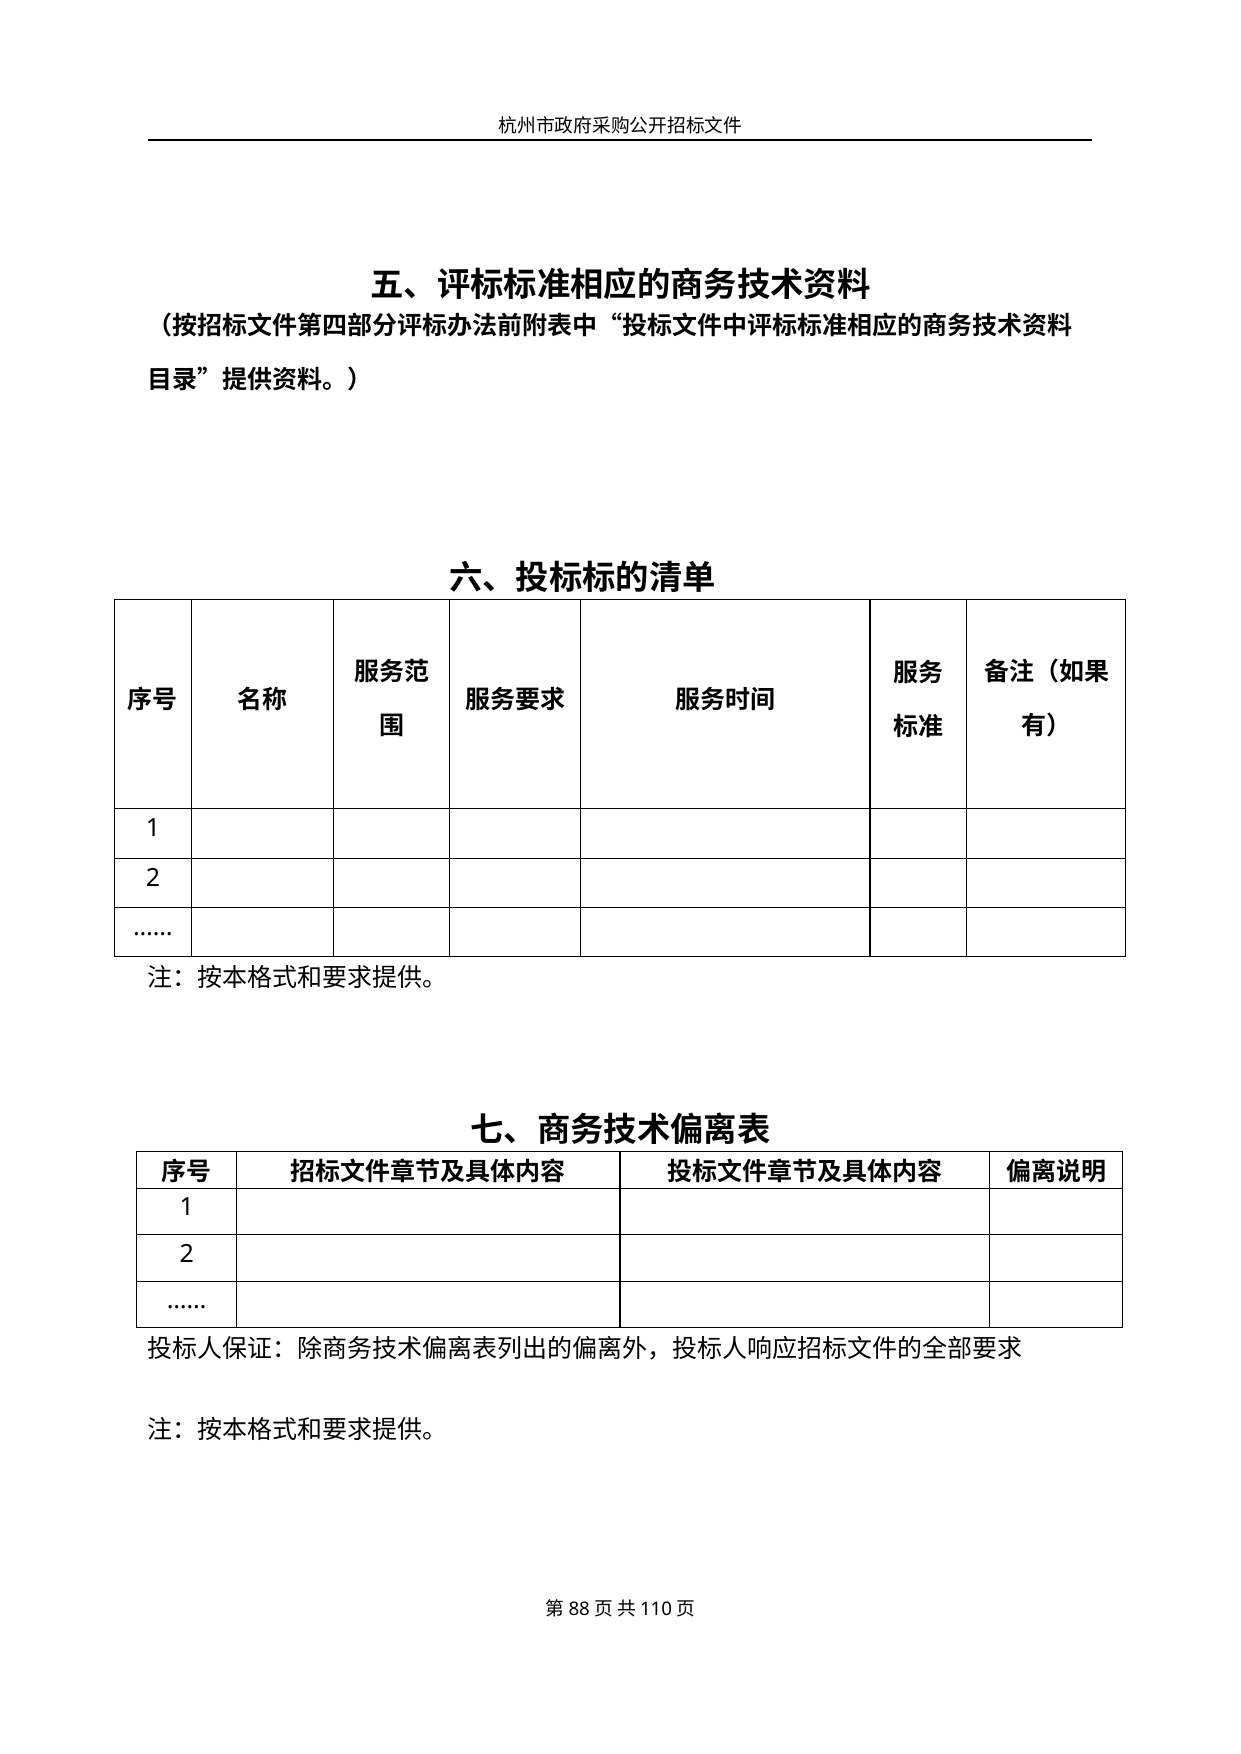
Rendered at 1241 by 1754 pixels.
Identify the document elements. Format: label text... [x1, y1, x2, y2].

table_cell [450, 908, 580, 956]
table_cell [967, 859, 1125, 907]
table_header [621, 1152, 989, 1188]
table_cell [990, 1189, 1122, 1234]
text （按招标文件第四部分评标办法前附表中“投标文件中评标标准相应的商务技术资料目录”提供资料。） [148, 306, 1092, 396]
text 投标人保证：除商务技术偏离表列出的偏离外，投标人响应招标文件的全部要求 [148, 1328, 1092, 1364]
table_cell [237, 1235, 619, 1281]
text 注：按本格式和要求提供。 [148, 957, 1049, 993]
text 七、商务技术偏离表 [148, 1102, 1092, 1151]
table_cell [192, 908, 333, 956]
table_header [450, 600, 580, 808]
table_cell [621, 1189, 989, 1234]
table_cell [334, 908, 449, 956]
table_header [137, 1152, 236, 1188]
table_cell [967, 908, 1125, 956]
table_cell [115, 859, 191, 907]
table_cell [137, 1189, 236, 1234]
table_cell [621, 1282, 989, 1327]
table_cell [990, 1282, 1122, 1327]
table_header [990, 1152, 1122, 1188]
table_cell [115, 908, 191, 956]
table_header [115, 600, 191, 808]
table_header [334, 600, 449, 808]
text 注：按本格式和要求提供。 [148, 1410, 1049, 1446]
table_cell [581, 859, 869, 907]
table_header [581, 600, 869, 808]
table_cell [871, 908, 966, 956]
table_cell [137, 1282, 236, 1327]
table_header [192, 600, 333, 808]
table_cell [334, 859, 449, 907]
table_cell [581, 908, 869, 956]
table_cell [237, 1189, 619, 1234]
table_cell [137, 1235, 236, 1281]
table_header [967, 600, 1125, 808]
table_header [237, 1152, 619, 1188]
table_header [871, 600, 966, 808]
text 五、评标标准相应的商务技术资料 [148, 257, 1092, 306]
text 六、投标标的清单 [148, 551, 1092, 599]
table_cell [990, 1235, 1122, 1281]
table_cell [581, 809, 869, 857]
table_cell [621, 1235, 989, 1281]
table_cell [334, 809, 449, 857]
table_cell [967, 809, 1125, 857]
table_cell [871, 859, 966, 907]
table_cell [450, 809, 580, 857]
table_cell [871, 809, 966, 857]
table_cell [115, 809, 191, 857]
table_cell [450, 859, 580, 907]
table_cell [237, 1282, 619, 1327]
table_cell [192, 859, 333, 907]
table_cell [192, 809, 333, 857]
